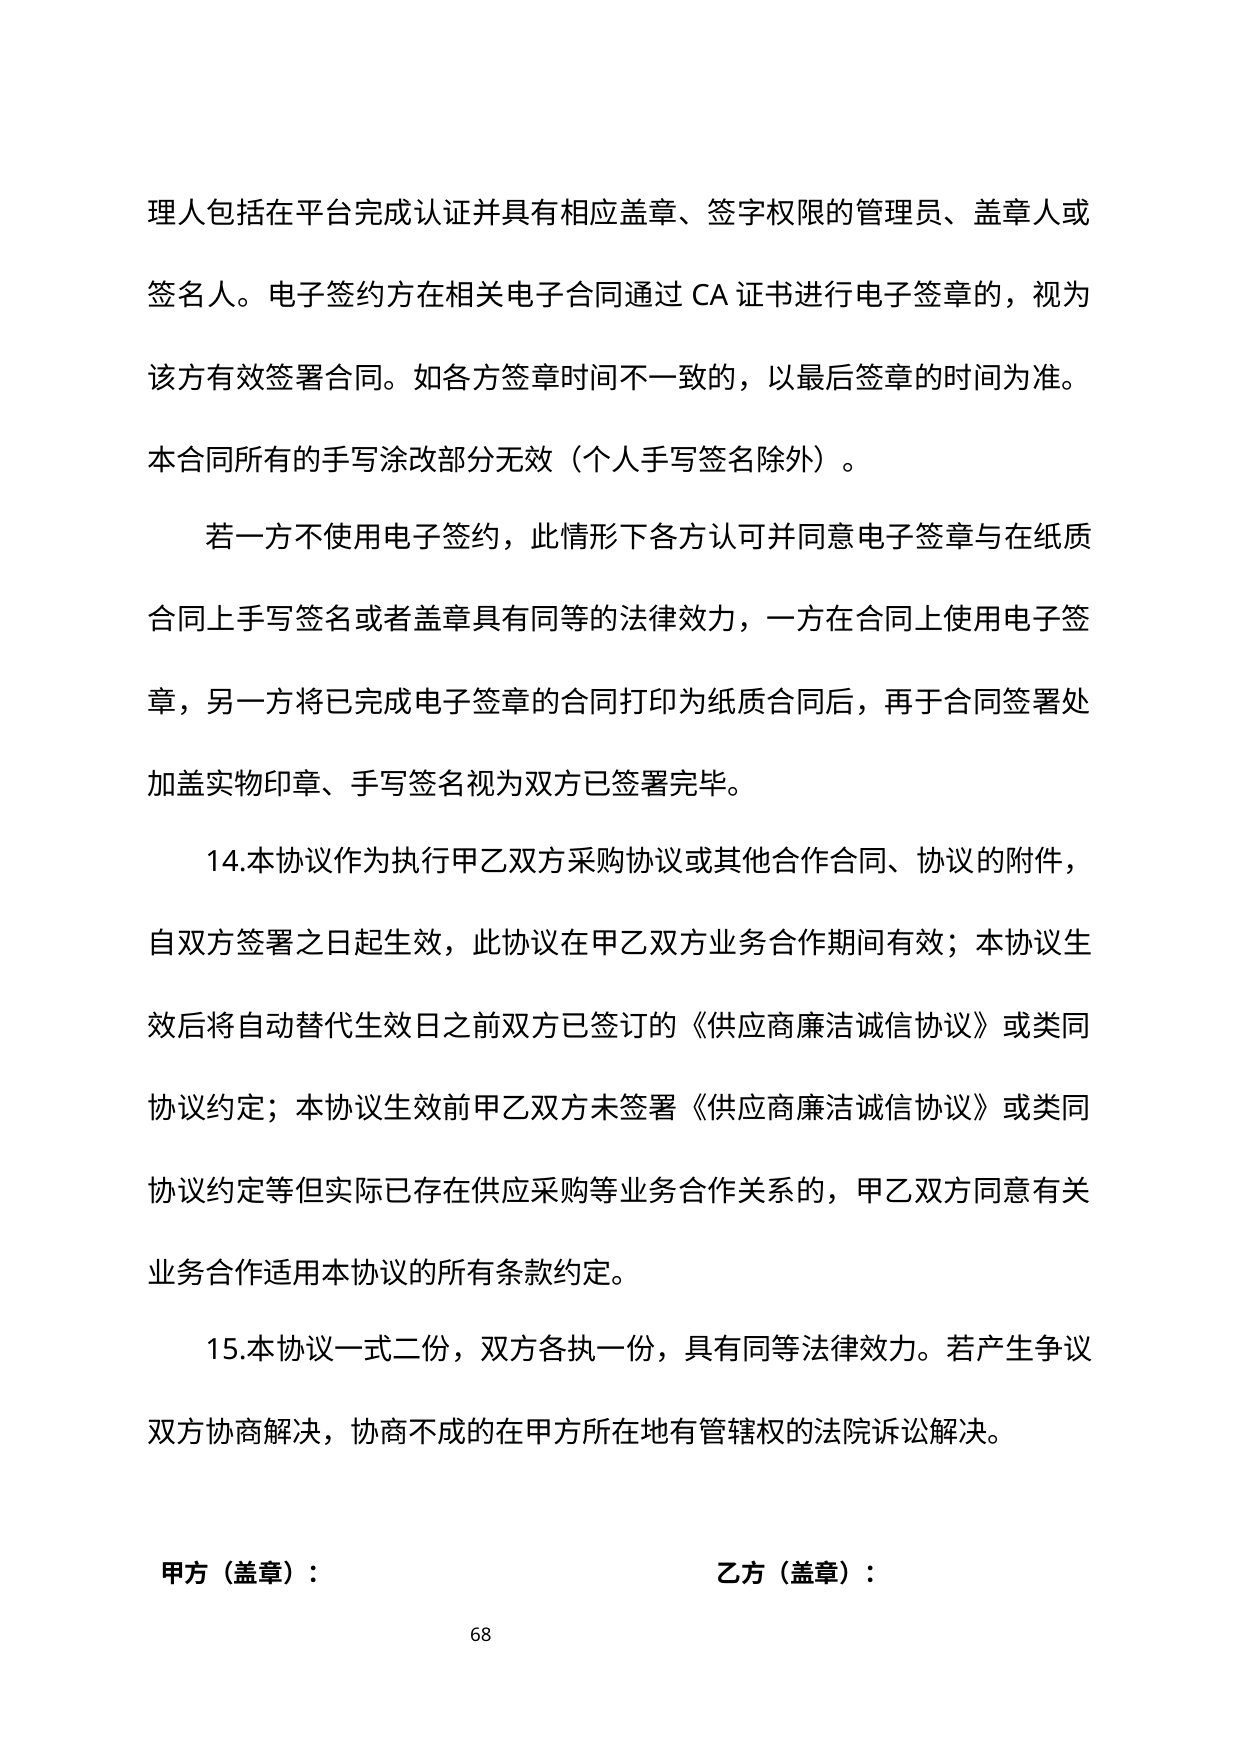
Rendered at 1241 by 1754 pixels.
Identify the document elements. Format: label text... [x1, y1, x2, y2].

text 甲方（盖章）： 乙方（盖章）： [160, 1539, 1092, 1604]
text 15.本协议一式二份，双方各执一份，具有同等法律效力。若产生争议，双方协商解决，协商不成的在甲方所在地有管辖权的法院诉讼解决。 [148, 1315, 1092, 1462]
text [148, 178, 1092, 491]
text 若一方不使用电子签约，此情形下各方认可并同意电子签章与在纸质合同上手写签名或者盖章具有同等的法律效力，一方在合同上使用电子签章，另一方将已完成电子签章的合同打印为纸质合同后，再于合同签署处加盖实物印章、手写签名视为双方已签署完毕。 [148, 502, 1092, 814]
text 14.本协议作为执行甲乙双方采购协议或其他合作合同、协议的附件，自双方签署之日起生效，此协议在甲乙双方业务合作期间有效；本协议生效后将自动替代生效日之前双方已签订的《供应商廉洁诚信协议》或类同协议约定；本协议生效前甲乙双方未签署《供应商廉洁诚信协议》或类同协议约定等但实际已存在供应采购等业务合作关系的，甲乙双方同意有关业务合作适用本协议的所有条款约定。 [148, 826, 1092, 1303]
